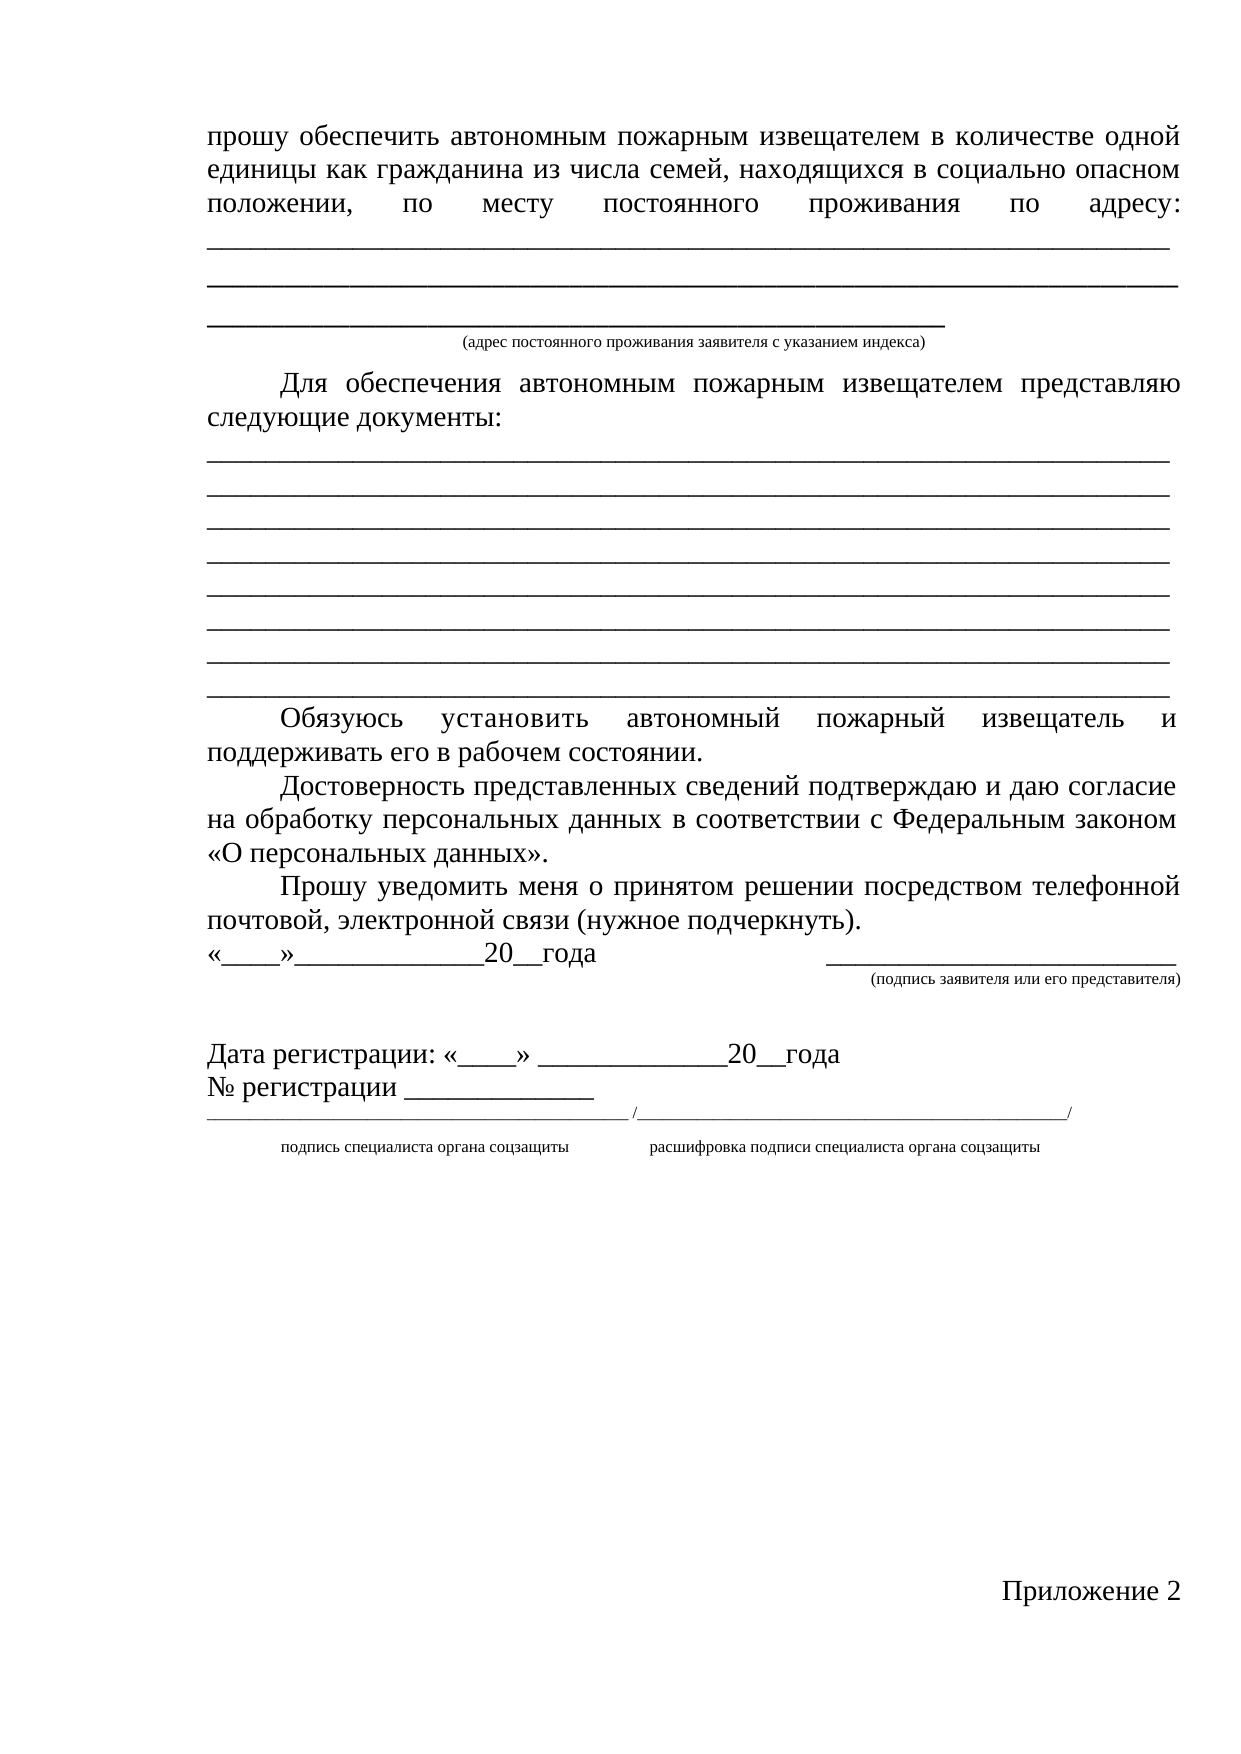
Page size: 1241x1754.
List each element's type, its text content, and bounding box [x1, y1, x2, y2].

text Достоверность представленных сведений подтверждаю и даю согласие на обработку персональных данных в соответствии с Федеральным законом «О персональных данных». [207, 768, 1177, 868]
text (адрес постоянного проживания заявителя с указанием индекса) [207, 332, 1181, 365]
text Обязуюсь установить автономный пожарный извещатель и поддерживать его в рабочем состоянии. [207, 701, 1177, 768]
text ________________________________________________________________________________________________________________________________________________________________________________________________________________________________________________________________________________________________________________________________________________________________________________________________________________________________________________________________________________________________________________________________________________ [207, 432, 1181, 701]
text Для обеспечения автономным пожарным извещателем представляю следующие документы: [207, 365, 1181, 432]
text подпись специалиста органа соцзащиты расшифровка подписи специалиста органа соцзащиты [207, 1137, 1181, 1170]
text № регистрации _____________ [207, 1069, 1181, 1103]
text Прошу уведомить меня о принятом решении посредством телефонной почтовой, электронной связи (нужное подчеркнуть). [207, 868, 1181, 935]
text __________________________________________________ /___________________________________________________/ [207, 1103, 1181, 1137]
text «____»_____________20__года ________________________ [207, 935, 1181, 969]
text прошу обеспечить автономным пожарным извещателем в количестве одной единицы как гражданина из числа семей, находящихся в социально опасном положении, по месту постоянного проживания по адресу: __________________________________________________________________ [207, 118, 1181, 252]
text Приложение 2 [664, 1573, 1181, 1606]
text Дата регистрации: «____» _____________20__года [207, 1036, 1181, 1069]
text ____________________________________________________________________________________________________________________________________ [207, 252, 1181, 332]
text (подпись заявителя или его представителя) [207, 969, 1181, 1002]
